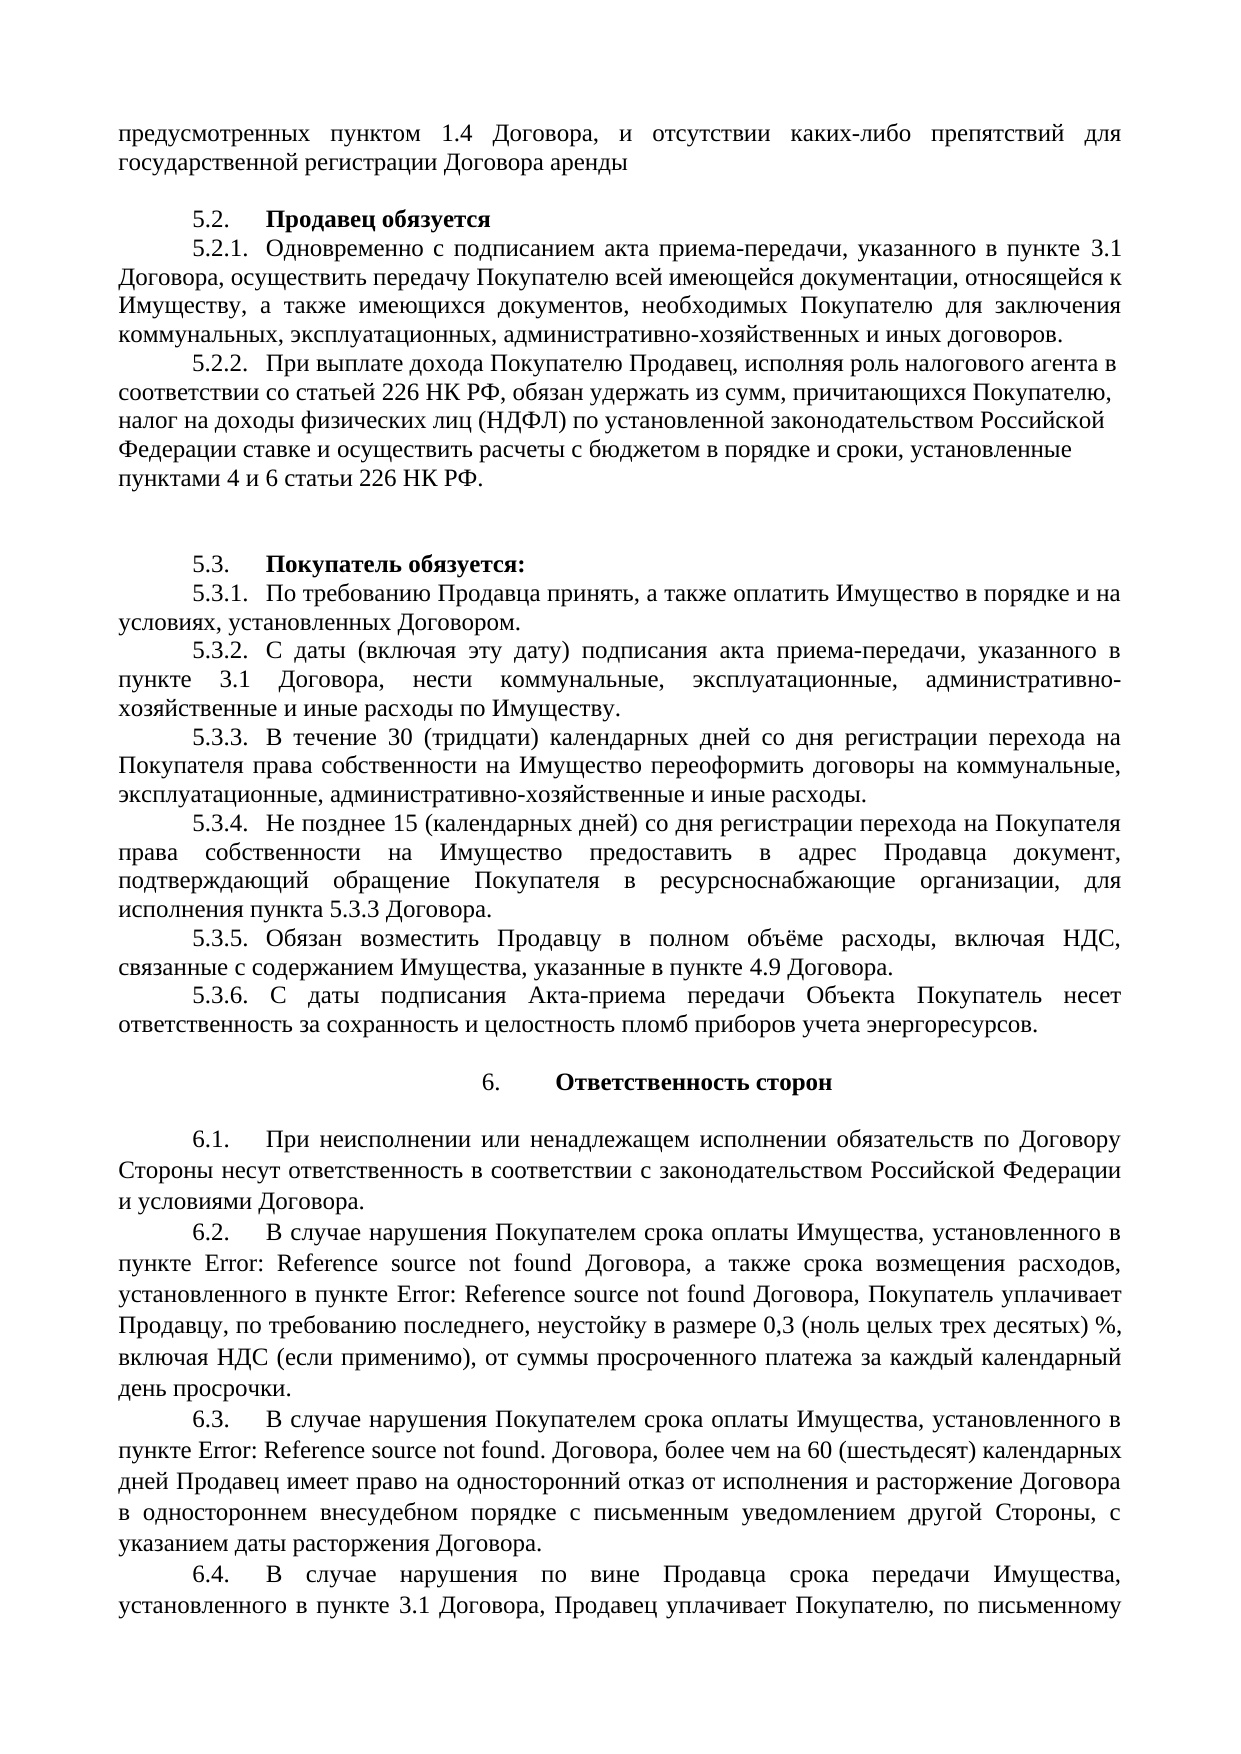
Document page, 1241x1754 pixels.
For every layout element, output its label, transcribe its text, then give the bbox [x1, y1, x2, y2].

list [118, 118, 1122, 176]
list Одновременно с подписанием акта приема-передачи, указанного в пункте 3.1 Договора, осуществить передачу Покупателю всей имеющейся документации, относящейся к Имуществу, а также имеющихся документов, необходимых Покупателю для заключения коммунальных, эксплуатационных, административно-хозяйственных и иных договоров. [118, 233, 1122, 348]
list При неисполнении или ненадлежащем исполнении обязательств по Договору Стороны несут ответственность в соответствии с законодательством Российской Федерации и условиями Договора. [118, 1124, 1122, 1215]
list 5.3.6. С даты подписания Акта-приема передачи Объекта Покупатель несет ответственность за сохранность и целостность пломб приборов учета энергоресурсов. [118, 981, 1122, 1038]
list Ответственность сторон [118, 1067, 1122, 1096]
list С даты (включая эту дату) подписания акта приема-передачи, указанного в пункте 3.1 Договора, нести коммунальные, эксплуатационные, административно-хозяйственные и иные расходы по Имуществу. [118, 636, 1122, 722]
list Не позднее 15 (календарных дней) со дня регистрации перехода на Покупателя права собственности на Имущество предоставить в адрес Продавца документ, подтверждающий обращение Покупателя в ресурсноснабжающие организации, для исполнения пункта 5.3.3 Договора. [118, 808, 1122, 923]
list Обязан возместить Продавцу в полном объёме расходы, включая НДС, связанные с содержанием Имущества, указанные в пункте 4.9 Договора. [118, 923, 1122, 981]
list При выплате дохода Покупателю Продавец, исполняя роль налогового агента в соответствии со статьей 226 НК РФ, обязан удержать из сумм, причитающихся Покупателю, налог на доходы физических лиц (НДФЛ) по установленной законодательством Российской Федерации ставке и осуществить расчеты с бюджетом в порядке и сроки, установленные пунктами 4 и 6 статьи 226 НК РФ. [118, 348, 1122, 492]
list Продавец обязуется [118, 204, 1122, 233]
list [118, 1559, 1122, 1619]
list В течение 30 (тридцати) календарных дней со дня регистрации перехода на Покупателя права собственности на Имущество переоформить договоры на коммунальные, эксплуатационные, административно-хозяйственные и иные расходы. [118, 722, 1122, 808]
list По требованию Продавца принять, а также оплатить Имущество в порядке и на условиях, установленных Договором. [118, 578, 1122, 636]
list Покупатель обязуется: [118, 549, 1122, 578]
